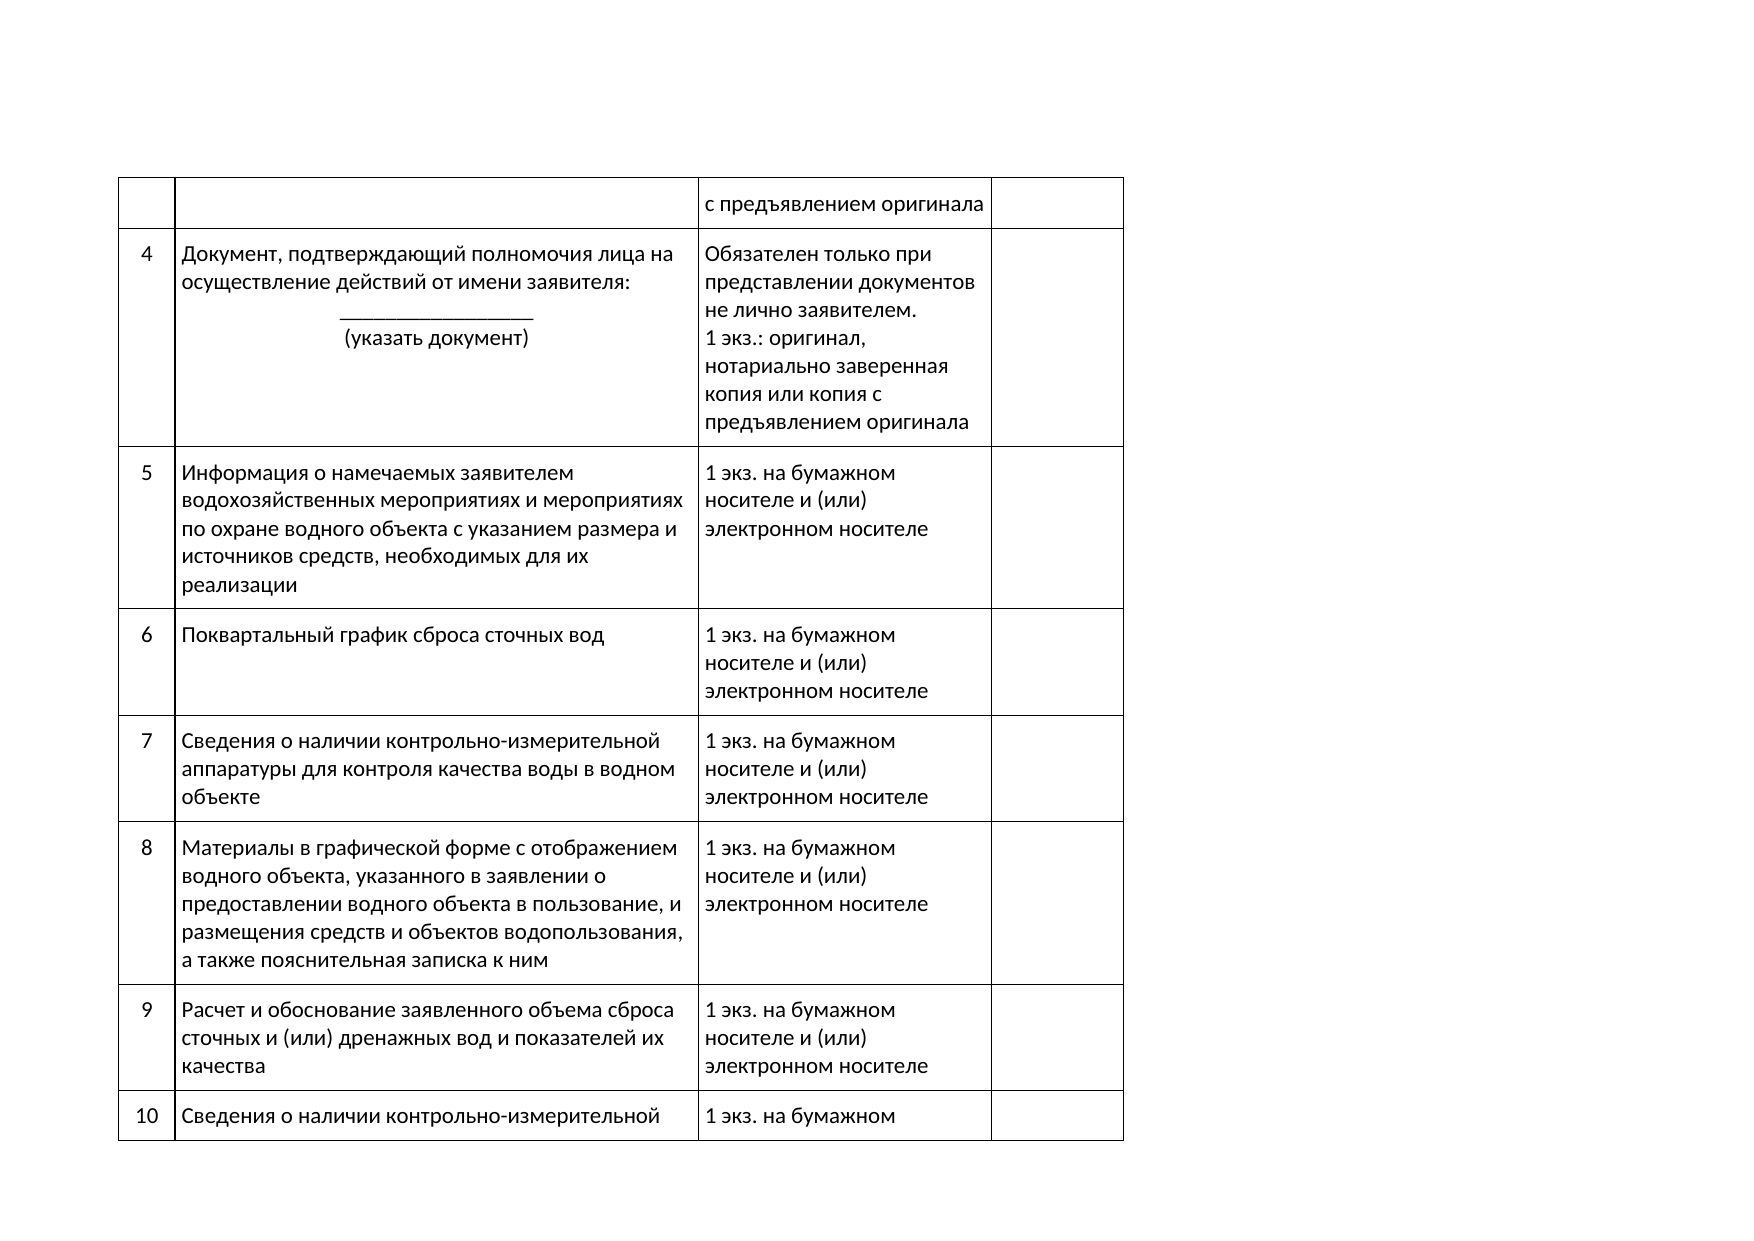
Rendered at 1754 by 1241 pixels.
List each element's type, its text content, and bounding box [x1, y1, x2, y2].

table_cell 9 [119, 985, 174, 1090]
table_cell Расчет и обоснование заявленного объема сброса сточных и (или) дренажных вод и показателей их качества [176, 985, 698, 1090]
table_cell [699, 1091, 991, 1140]
table_cell Сведения о наличии контрольно-измерительной аппаратуры для контроля качества воды в водном объекте [176, 716, 698, 821]
table_cell [992, 985, 1123, 1090]
table_cell [992, 822, 1123, 983]
table_cell [992, 229, 1123, 446]
table_cell 7 [119, 716, 174, 821]
table_cell [992, 178, 1123, 227]
table_cell 1 экз. на бумажном носителе и (или) электронном носителе [699, 822, 991, 983]
table_cell 10 [119, 1091, 174, 1140]
table_cell [992, 447, 1123, 608]
table_cell 1 экз. на бумажном носителе и (или) электронном носителе [699, 716, 991, 821]
table_cell [992, 609, 1123, 715]
table_cell 1 экз. на бумажном носителе и (или) электронном носителе [699, 985, 991, 1090]
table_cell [699, 178, 991, 227]
table_cell 4 [119, 229, 174, 446]
table_cell 1 экз. на бумажном носителе и (или) электронном носителе [699, 609, 991, 715]
table_cell 6 [119, 609, 174, 715]
table_cell Обязателен только при представлении документов не лично заявителем. 1 экз.: оригинал, нотариально заверенная копия или копия с предъявлением оригинала [699, 229, 991, 446]
table_cell 1 экз. на бумажном носителе и (или) электронном носителе [699, 447, 991, 608]
table_cell [992, 716, 1123, 821]
table_cell Материалы в графической форме с отображением водного объекта, указанного в заявлении о предоставлении водного объекта в пользование, и размещения средств и объектов водопользования, а также пояснительная записка к ним [176, 822, 698, 983]
table_cell 5 [119, 447, 174, 608]
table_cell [176, 1091, 698, 1140]
table_cell 3 [119, 178, 174, 227]
table_cell Поквартальный график сброса сточных вод [176, 609, 698, 715]
table_cell Информация о намечаемых заявителем водохозяйственных мероприятиях и мероприятиях по охране водного объекта с указанием размера и источников средств, необходимых для их реализации [176, 447, 698, 608]
table_cell Документ, подтверждающий полномочия лица на осуществление действий от имени заявителя: _________________ (указать документ) [176, 229, 698, 446]
table_cell [992, 1091, 1123, 1140]
table_cell 8 [119, 822, 174, 983]
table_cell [176, 178, 698, 227]
